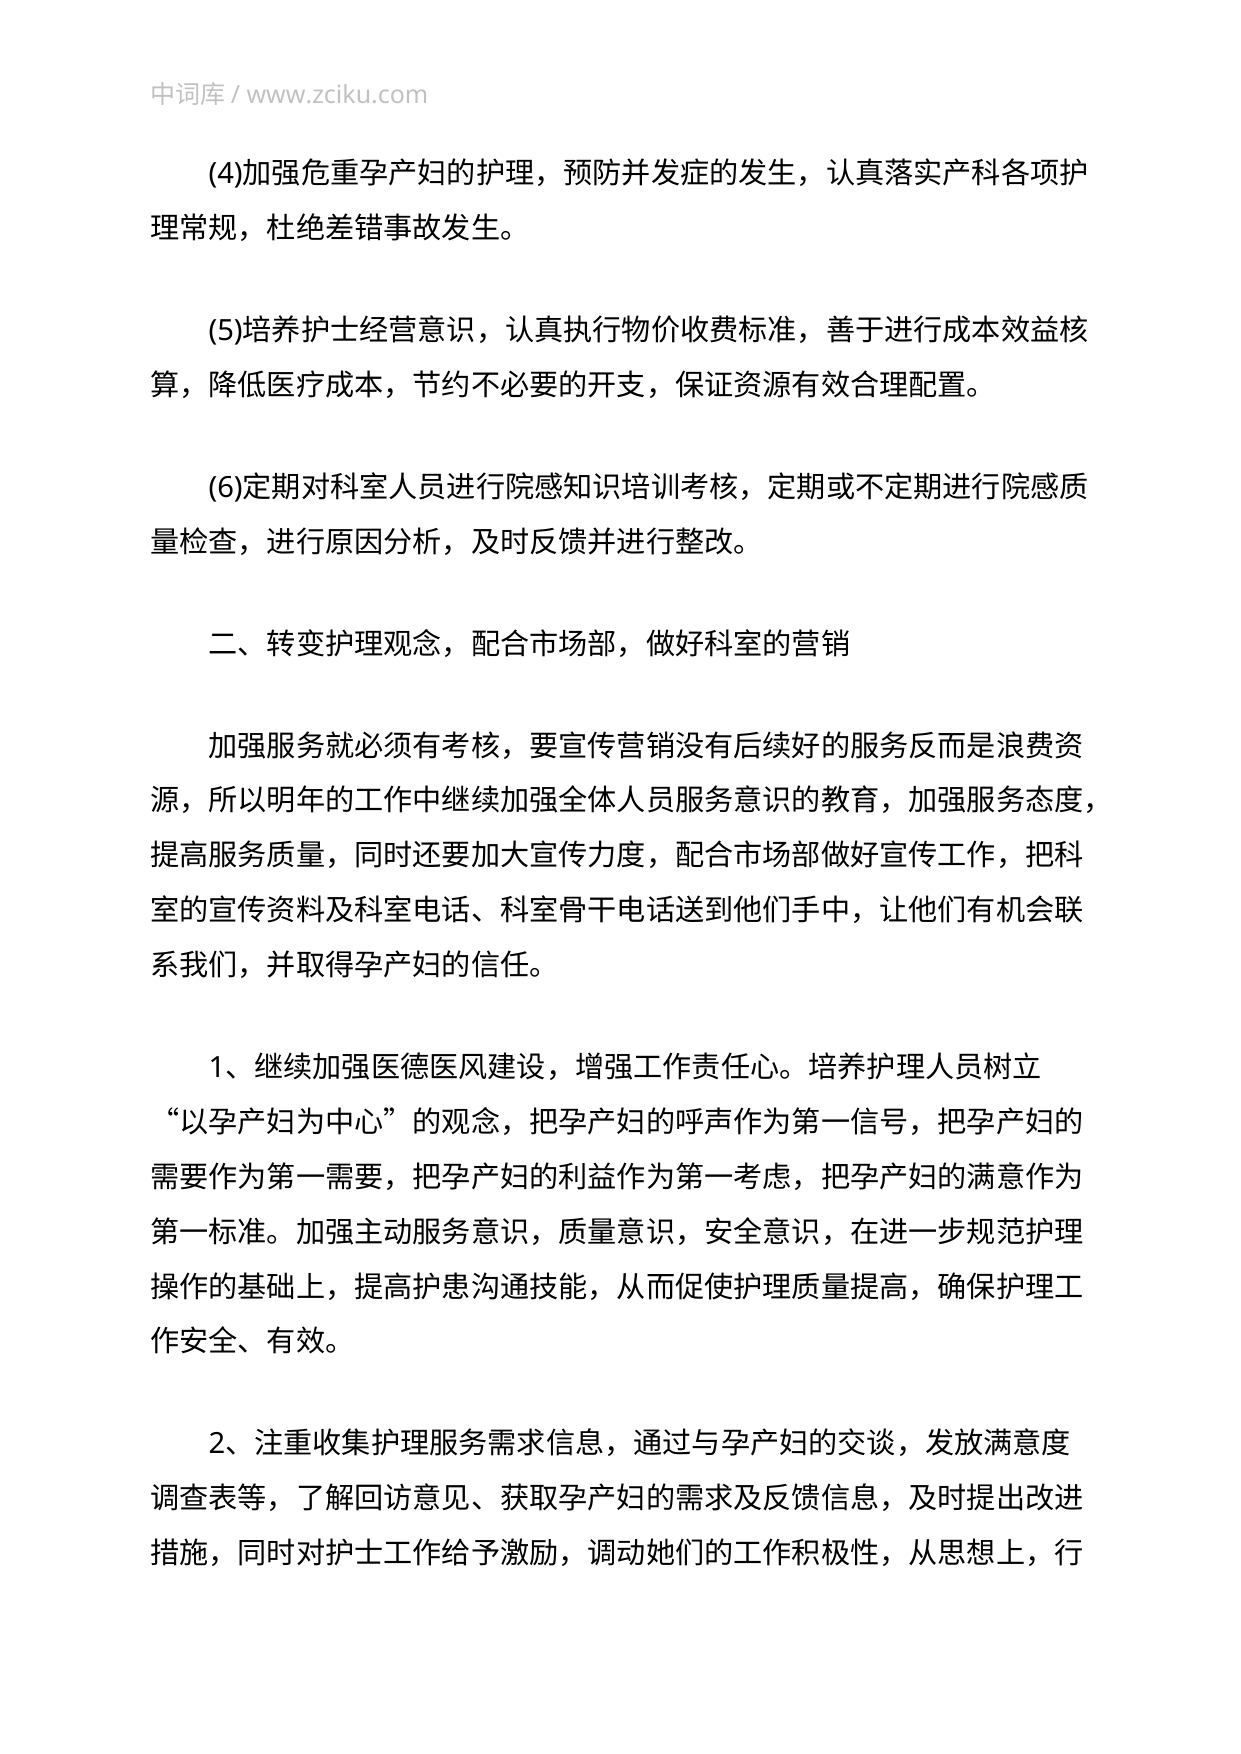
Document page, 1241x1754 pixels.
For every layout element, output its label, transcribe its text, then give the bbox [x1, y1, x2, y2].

text 1、继续加强医德医风建设，增强工作责任心。培养护理人员树立“以孕产妇为中心”的观念，把孕产妇的呼声作为第一信号，把孕产妇的需要作为第一需要，把孕产妇的利益作为第一考虑，把孕产妇的满意作为第一标准。加强主动服务意识，质量意识，安全意识，在进一步规范护理操作的基础上，提高护患沟通技能，从而促使护理质量提高，确保护理工作安全、有效。 [150, 1043, 1090, 1360]
text (4)加强危重孕产妇的护理，预防并发症的发生，认真落实产科各项护理常规，杜绝差错事故发生。 [150, 150, 1090, 247]
text (5)培养护士经营意识，认真执行物价收费标准，善于进行成本效益核算，降低医疗成本，节约不必要的开支，保证资源有效合理配置。 [150, 307, 1090, 404]
text 二、转变护理观念，配合市场部，做好科室的营销 [150, 620, 1090, 663]
text 加强服务就必须有考核，要宣传营销没有后续好的服务反而是浪费资源，所以明年的工作中继续加强全体人员服务意识的教育，加强服务态度，提高服务质量，同时还要加大宣传力度，配合市场部做好宣传工作，把科室的宣传资料及科室电话、科室骨干电话送到他们手中，让他们有机会联系我们，并取得孕产妇的信任。 [150, 722, 1090, 984]
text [150, 1420, 1090, 1572]
text (6)定期对科室人员进行院感知识培训考核，定期或不定期进行院感质量检查，进行原因分析，及时反馈并进行整改。 [150, 463, 1090, 561]
